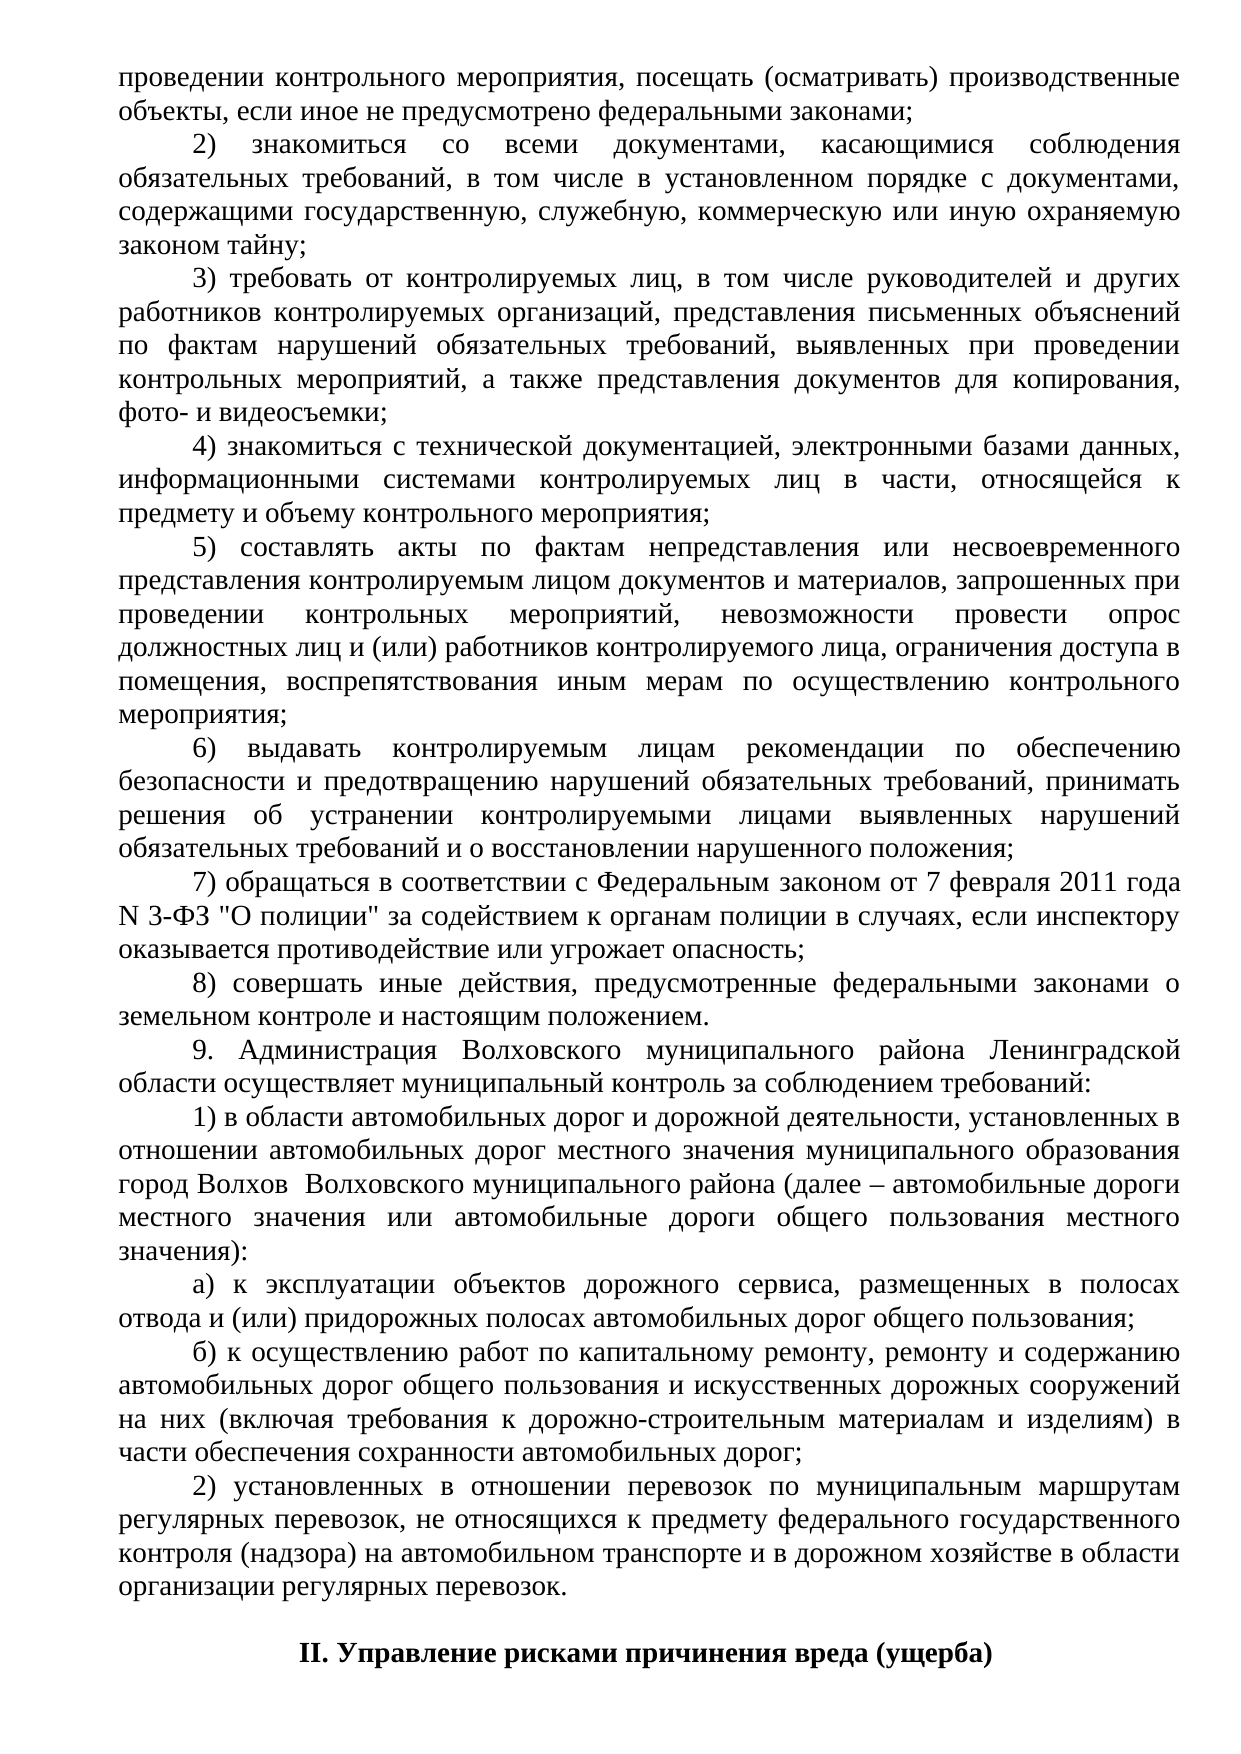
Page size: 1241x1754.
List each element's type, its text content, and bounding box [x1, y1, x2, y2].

text 3) требовать от контролируемых лиц, в том числе руководителей и других работников контролируемых организаций, представления письменных объяснений по фактам нарушений обязательных требований, выявленных при проведении контрольных мероприятий, а также представления документов для копирования, фото- и видеосъемки; [118, 260, 1181, 428]
text 9. Администрация Волховского муниципального района Ленинградской области осуществляет муниципальный контроль за соблюдением требований: [118, 1032, 1181, 1099]
text 2) знакомиться со всеми документами, касающимися соблюдения обязательных требований, в том числе в установленном порядке с документами, содержащими государственную, служебную, коммерческую или иную охраняемую законом тайну; [118, 126, 1181, 260]
text б) к осуществлению работ по капитальному ремонту, ремонту и содержанию автомобильных дорог общего пользования и искусственных дорожных сооружений на них (включая требования к дорожно-строительным материалам и изделиям) в части обеспечения сохранности автомобильных дорог; [118, 1334, 1181, 1468]
text 5) составлять акты по фактам непредставления или несвоевременного представления контролируемым лицом документов и материалов, запрошенных при проведении контрольных мероприятий, невозможности провести опрос должностных лиц и (или) работников контролируемого лица, ограничения доступа в помещения, воспрепятствования иным мерам по осуществлению контрольного мероприятия; [118, 529, 1181, 730]
text 6) выдавать контролируемым лицам рекомендации по обеспечению безопасности и предотвращению нарушений обязательных требований, принимать решения об устранении контролируемыми лицами выявленных нарушений обязательных требований и о восстановлении нарушенного положения; [118, 730, 1181, 864]
text 1) в области автомобильных дорог и дорожной деятельности, установленных в отношении автомобильных дорог местного значения муниципального образования город Волхов Волховского муниципального района (далее – автомобильные дороги местного значения или автомобильные дороги общего пользования местного значения): [118, 1099, 1181, 1267]
text 4) знакомиться с технической документацией, электронными базами данных, информационными системами контролируемых лиц в части, относящейся к предмету и объему контрольного мероприятия; [118, 428, 1181, 529]
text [118, 59, 1181, 126]
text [118, 1636, 1181, 1669]
text 8) совершать иные действия, предусмотренные федеральными законами о земельном контроле и настоящим положением. [118, 965, 1181, 1032]
text 7) обращаться в соответствии с Федеральным законом от 7 февраля 2011 года N 3-ФЗ "О полиции" за содействием к органам полиции в случаях, если инспектору оказывается противодействие или угрожает опасность; [118, 864, 1181, 965]
text а) к эксплуатации объектов дорожного сервиса, размещенных в полосах отвода и (или) придорожных полосах автомобильных дорог общего пользования; [118, 1267, 1181, 1334]
text 2) установленных в отношении перевозок по муниципальным маршрутам регулярных перевозок, не относящихся к предмету федерального государственного контроля (надзора) на автомобильном транспорте и в дорожном хозяйстве в области организации регулярных перевозок. [118, 1468, 1181, 1602]
